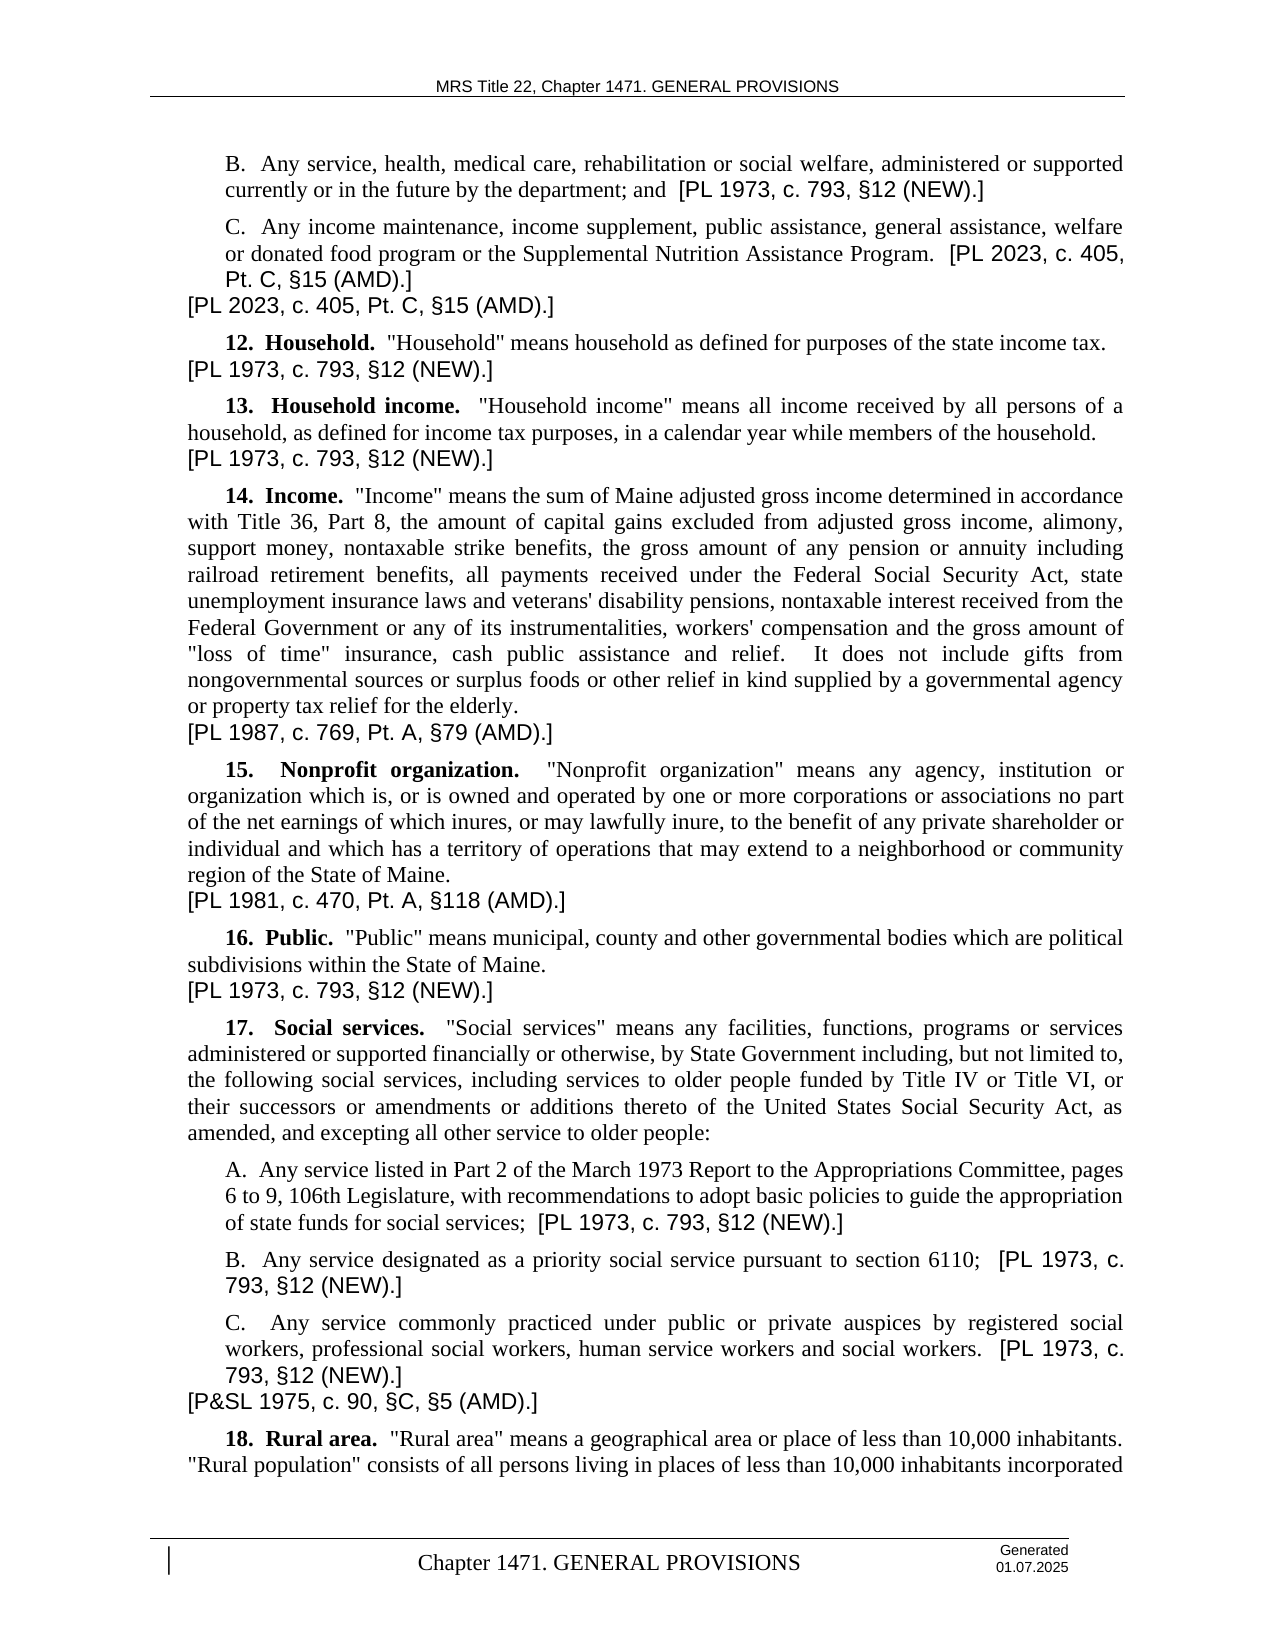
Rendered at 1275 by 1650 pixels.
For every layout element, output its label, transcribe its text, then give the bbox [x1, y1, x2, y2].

text 13. Household income. "Household income" means all income received by all persons of a household, as defined for income tax purposes, in a calendar year while members of the household. [187, 392, 1125, 445]
text C. Any income maintenance, income supplement, public assistance, general assistance, welfare or donated food program or the Supplemental Nutrition Assistance Program. [PL 2023, c. 405, Pt. C, §15 (AMD).] [225, 213, 1125, 292]
text [P&SL 1975, c. 90, §C, §5 (AMD).] [187, 1388, 1125, 1414]
text [PL 1981, c. 470, Pt. A, §118 (AMD).] [187, 887, 1125, 914]
text 16. Public. "Public" means municipal, county and other governmental bodies which are political subdivisions within the State of Maine. [187, 924, 1125, 977]
text B. Any service designated as a priority social service pursuant to section 6110; [PL 1973, c. 793, §12 (NEW).] [225, 1246, 1125, 1298]
text A. Any service listed in Part 2 of the March 1973 Report to the Appropriations Committee, pages 6 to 9, 106th Legislature, with recommendations to adopt basic policies to guide the appropriation of state funds for social services; [PL 1973, c. 793, §12 (NEW).] [225, 1156, 1125, 1235]
text [PL 1973, c. 793, §12 (NEW).] [187, 445, 1125, 471]
text [PL 2023, c. 405, Pt. C, §15 (AMD).] [187, 292, 1125, 319]
text 17. Social services. "Social services" means any facilities, functions, programs or services administered or supported financially or otherwise, by State Government including, but not limited to, the following social services, including services to older people funded by Title IV or Title VI, or their successors or amendments or additions thereto of the United States Social Security Act, as amended, and excepting all other service to older people: [187, 1014, 1125, 1146]
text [187, 1425, 1125, 1477]
text [PL 1987, c. 769, Pt. A, §79 (AMD).] [187, 719, 1125, 745]
text [PL 1973, c. 793, §12 (NEW).] [187, 977, 1125, 1003]
text C. Any service commonly practiced under public or private auspices by registered social workers, professional social workers, human service workers and social workers. [PL 1973, c. 793, §12 (NEW).] [225, 1309, 1125, 1388]
text 12. Household. "Household" means household as defined for purposes of the state income tax. [187, 329, 1125, 356]
text [PL 1973, c. 793, §12 (NEW).] [187, 356, 1125, 382]
text 14. Income. "Income" means the sum of Maine adjusted gross income determined in accordance with Title 36, Part 8, the amount of capital gains excluded from adjusted gross income, alimony, support money, nontaxable strike benefits, the gross amount of any pension or annuity including railroad retirement benefits, all payments received under the Federal Social Security Act, state unemployment insurance laws and veterans' disability pensions, nontaxable interest received from the Federal Government or any of its instrumentalities, workers' compensation and the gross amount of "loss of time" insurance, cash public assistance and relief. It does not include gifts from nongovernmental sources or surplus foods or other relief in kind supplied by a governmental agency or property tax relief for the elderly. [187, 482, 1125, 719]
text B. Any service, health, medical care, rehabilitation or social welfare, administered or supported currently or in the future by the department; and [PL 1973, c. 793, §12 (NEW).] [225, 150, 1125, 203]
text 15. Nonprofit organization. "Nonprofit organization" means any agency, institution or organization which is, or is owned and operated by one or more corporations or associations no part of the net earnings of which inures, or may lawfully inure, to the benefit of any private shareholder or individual and which has a territory of operations that may extend to a neighborhood or community region of the State of Maine. [187, 756, 1125, 887]
